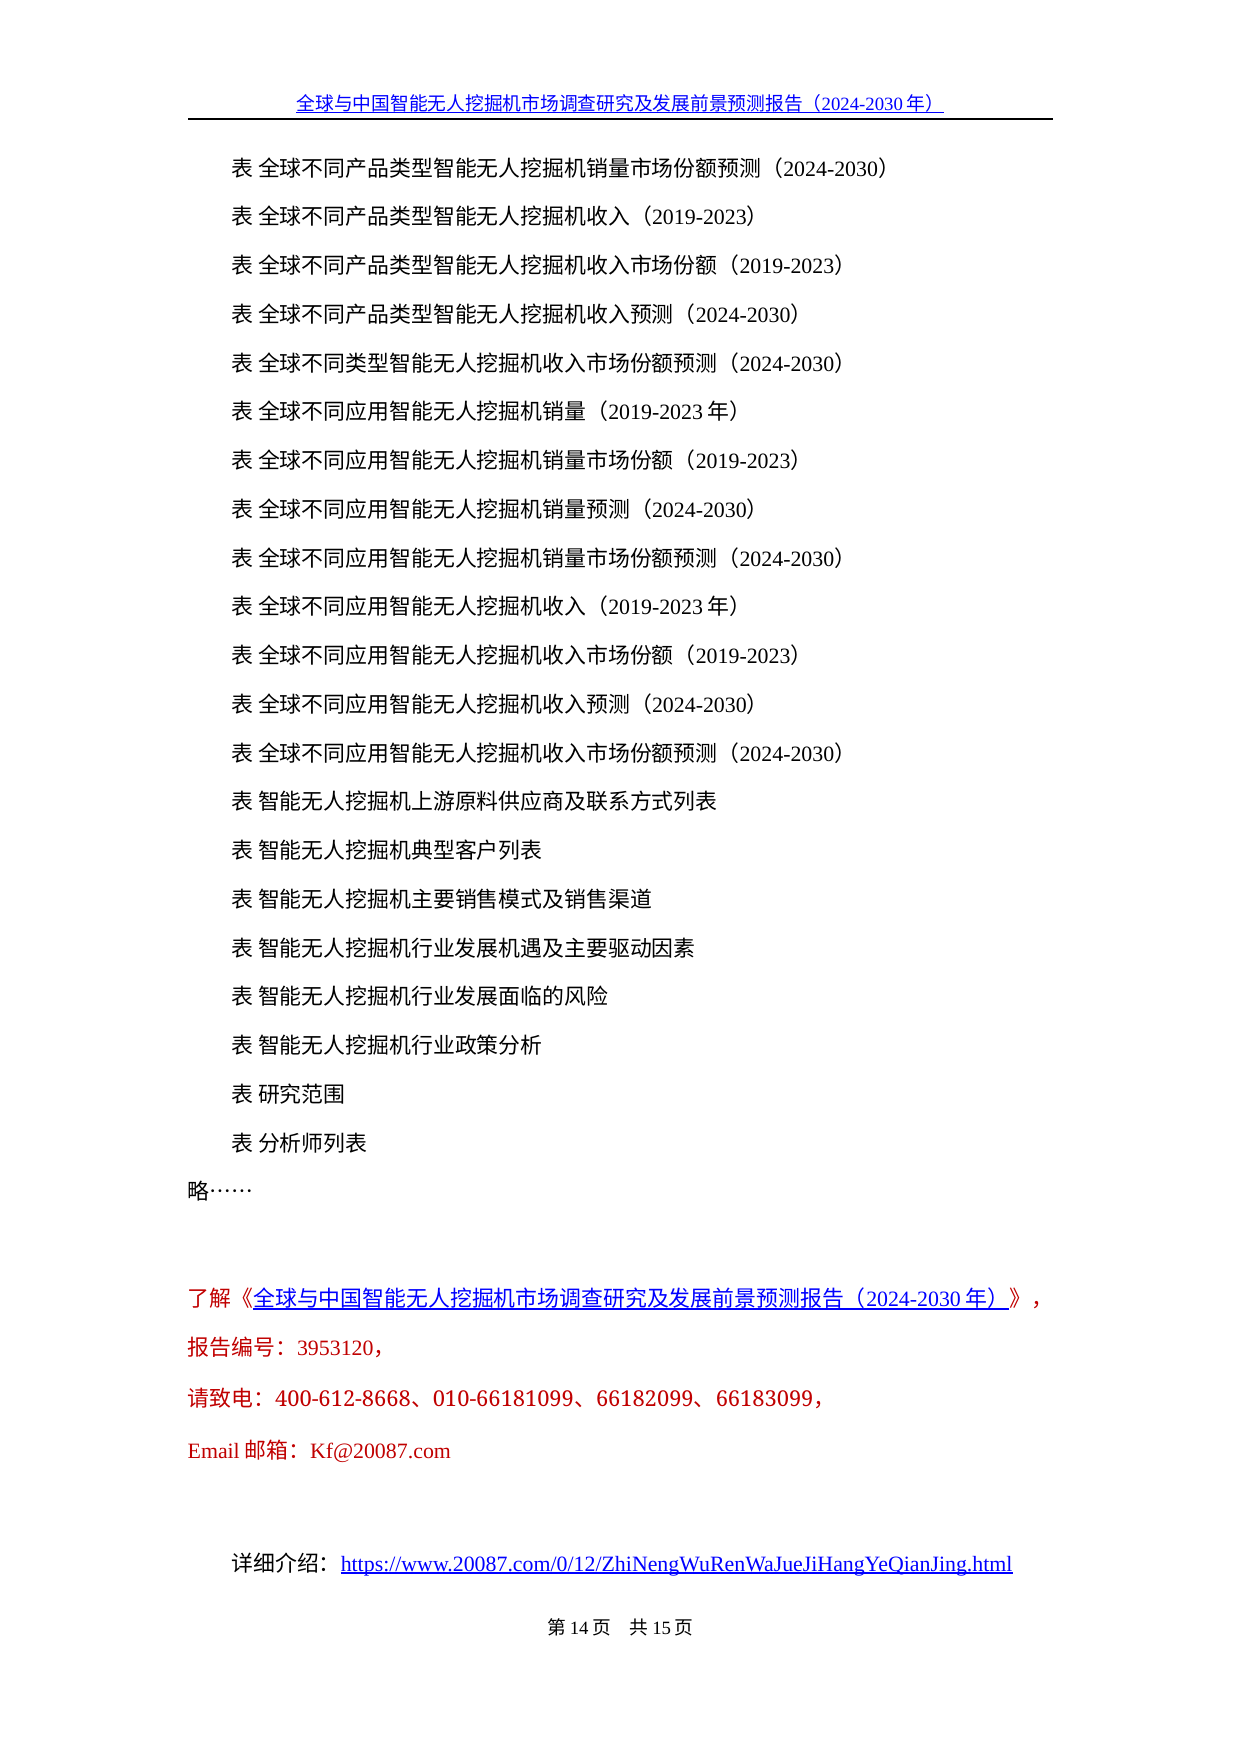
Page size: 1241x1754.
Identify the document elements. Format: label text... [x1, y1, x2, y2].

text 详细介绍：https://www.20087.com/0/12/ZhiNengWuRenWaJueJiHangYeQianJing.html [187, 1545, 1053, 1578]
text Email邮箱：Kf@20087.com [187, 1432, 1053, 1465]
text 请致电：400-612-8668、010-66181099、66182099、66183099， [187, 1381, 1053, 1413]
text 了解《全球与中国智能无人挖掘机市场调查研究及发展前景预测报告（2024-2030年）》，报告编号：3953120， [187, 1280, 1053, 1362]
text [187, 150, 1053, 1206]
